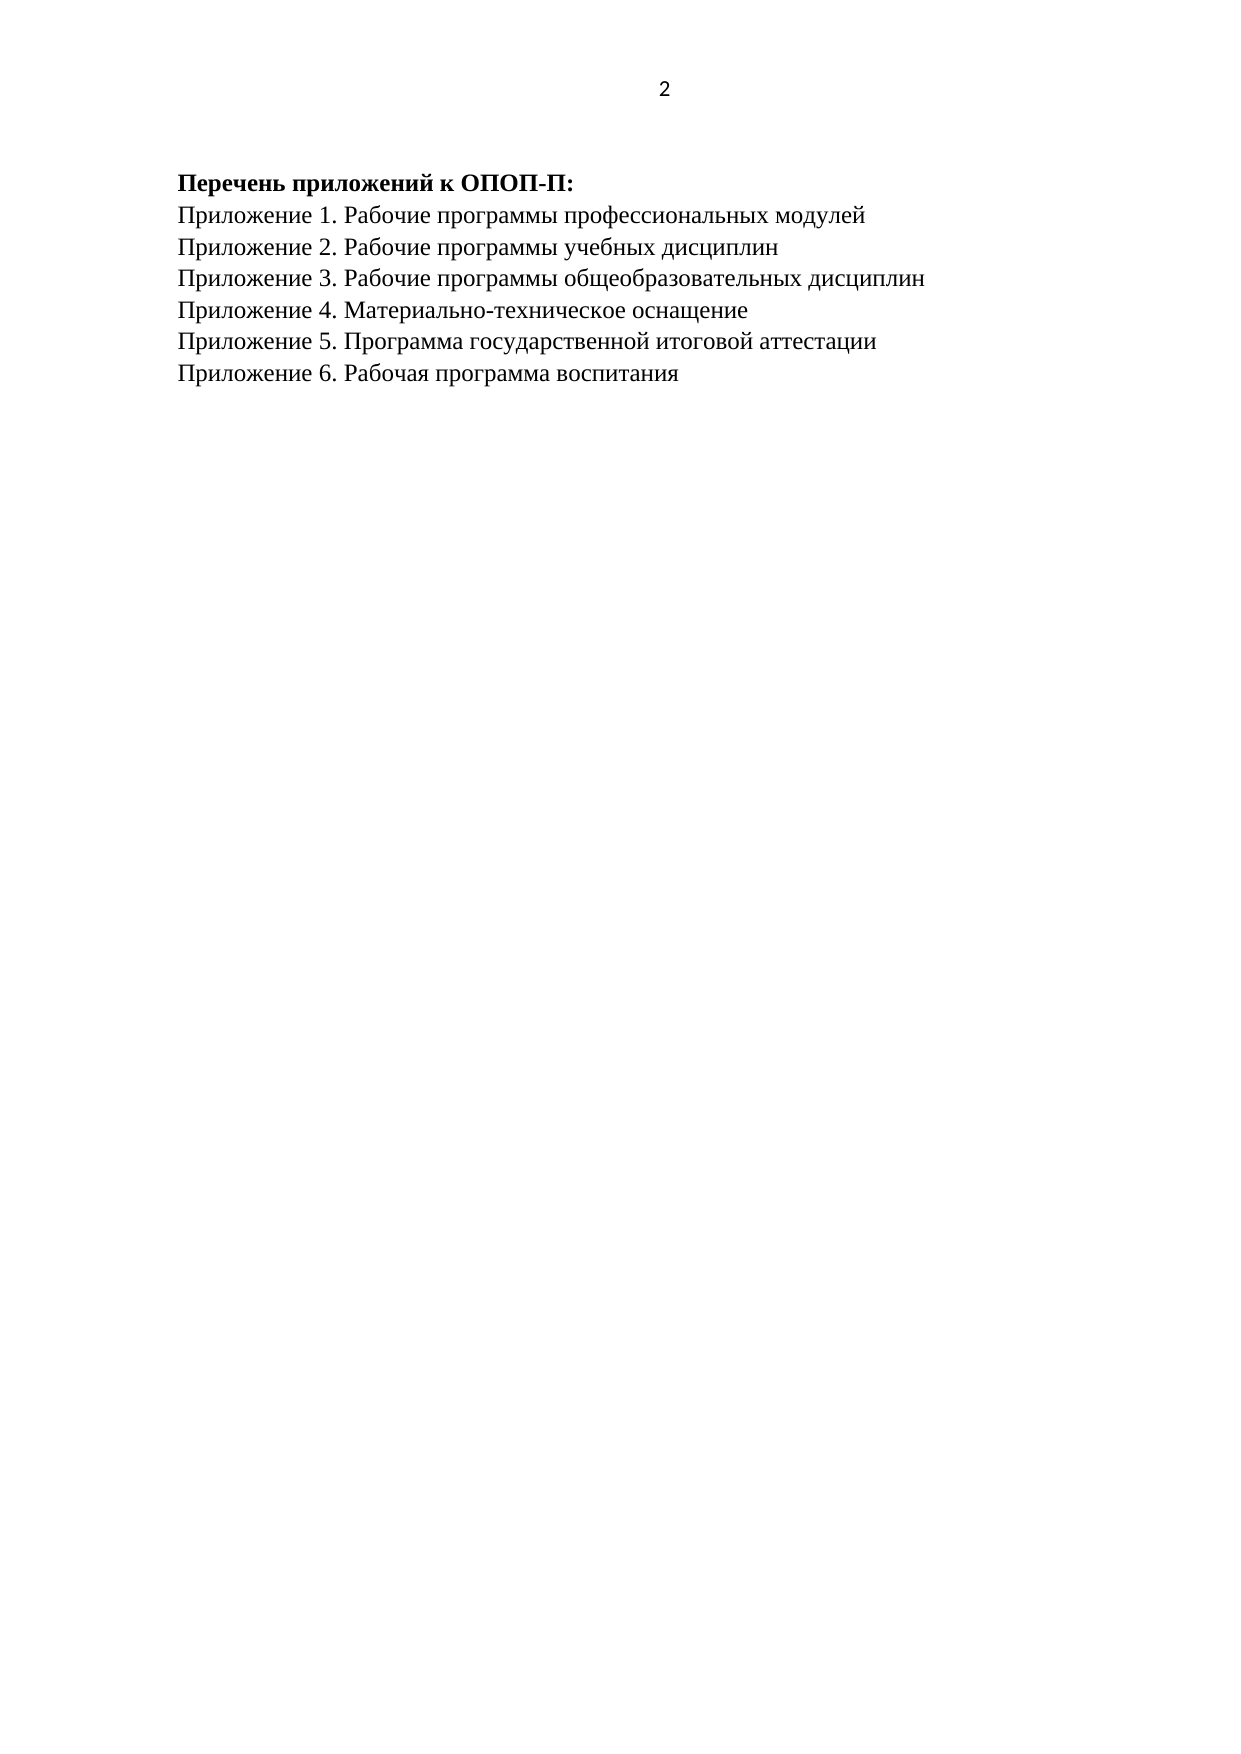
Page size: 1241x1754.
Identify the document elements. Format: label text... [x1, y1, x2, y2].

text Приложение 3. Рабочие программы общеобразовательных дисциплин [177, 263, 1152, 292]
text Приложение 2. Рабочие программы учебных дисциплин [177, 232, 1152, 260]
text Приложение 6. Рабочая программа воспитания [177, 358, 1152, 387]
text Приложение 5. Программа государственной итоговой аттестации [177, 326, 1152, 355]
text Приложение 1. Рабочие программы профессиональных модулей [177, 200, 1152, 229]
text Приложение 4. Материально-техническое оснащение [177, 295, 1152, 323]
text Перечень приложений к ОПОП-П: [177, 168, 1152, 197]
